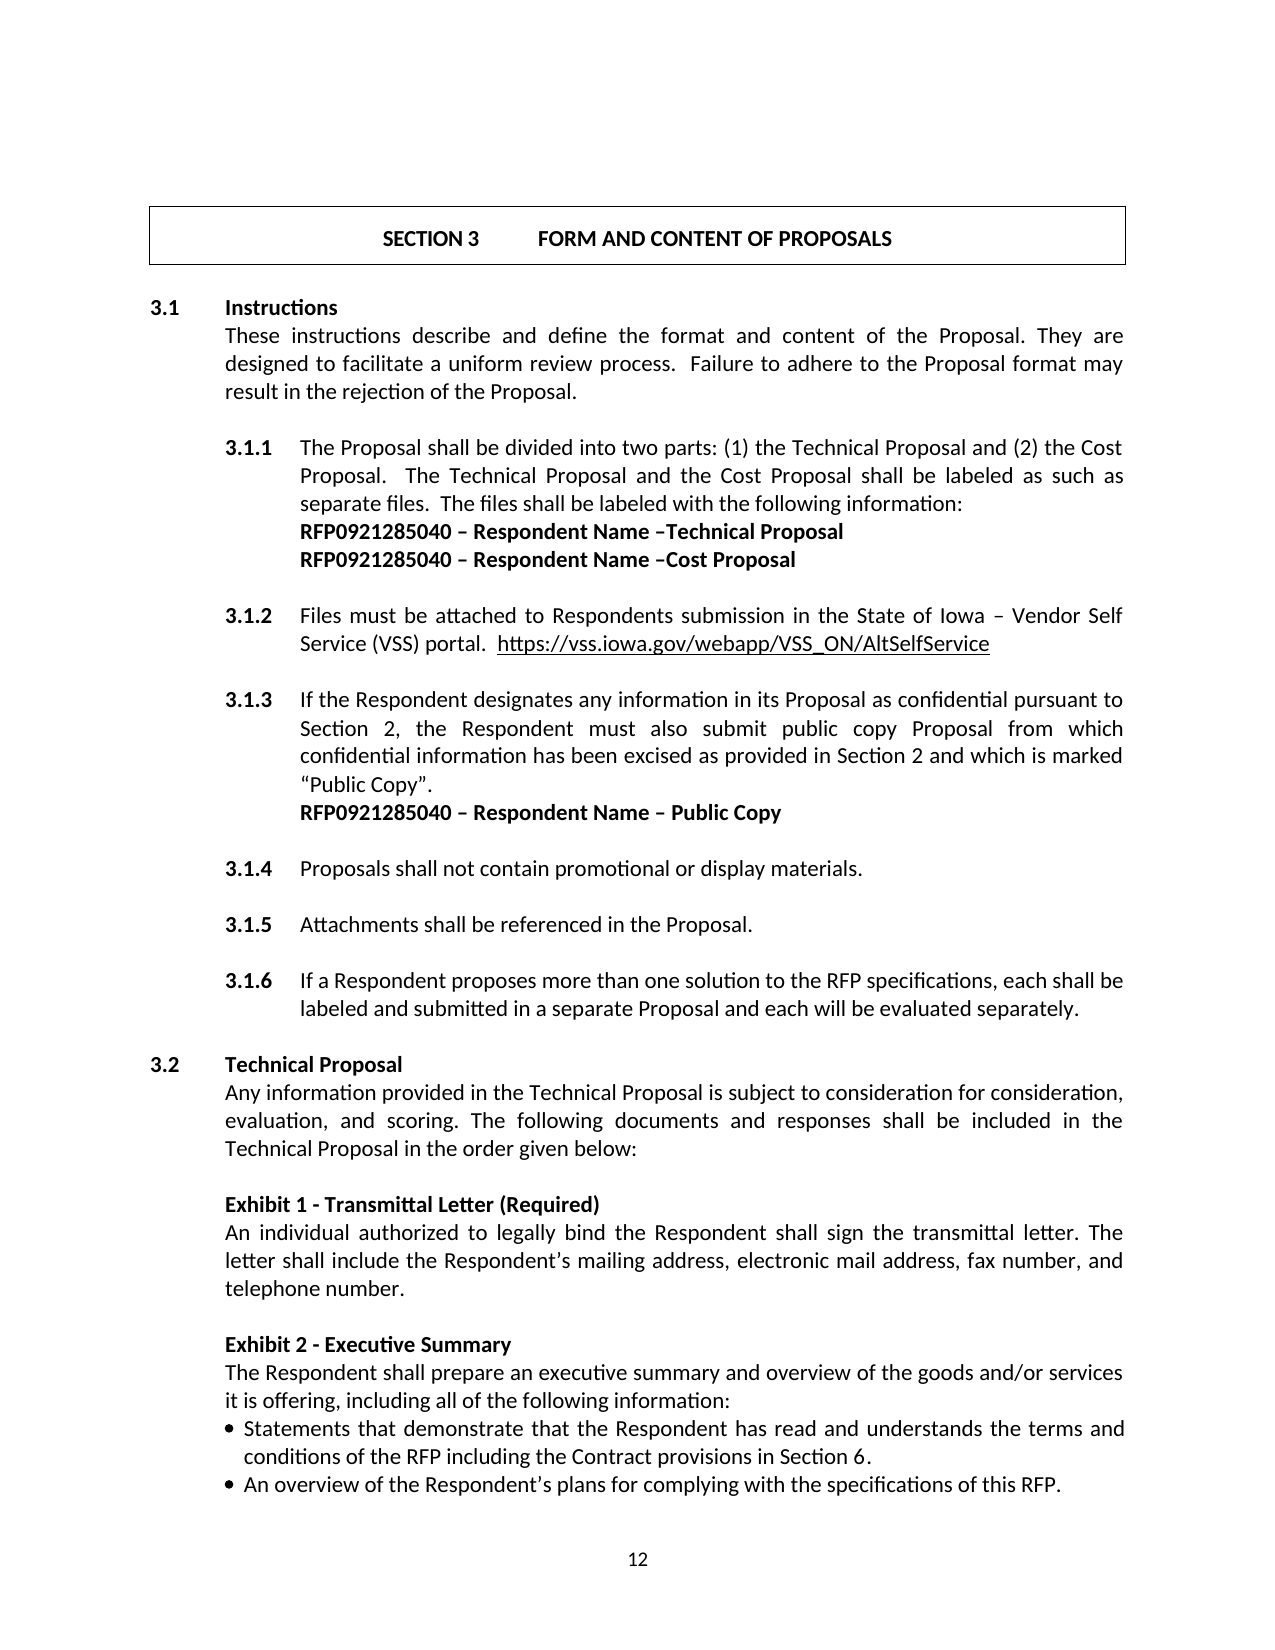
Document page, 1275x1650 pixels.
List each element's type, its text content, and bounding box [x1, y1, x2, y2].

text Any information provided in the Technical Proposal is subject to consideration for consideration, evaluation, and scoring. The following documents and responses shall be included in the Technical Proposal in the order given below: [225, 1078, 1125, 1162]
text The Respondent shall prepare an executive summary and overview of the goods and/or services it is offering, including all of the following information: [225, 1358, 1125, 1414]
text An individual authorized to legally bind the Respondent shall sign the transmittal letter. The letter shall include the Respondent’s mailing address, electronic mail address, fax number, and telephone number. [225, 1218, 1125, 1302]
list An overview of the Respondent’s plans for complying with the specifications of this RFP. [225, 1470, 1125, 1498]
list If a Respondent proposes more than one solution to the RFP specifications, each shall be labeled and submitted in a separate Proposal and each will be evaluated separately. [225, 966, 1125, 1022]
text Exhibit 2 - Executive Summary [150, 1330, 1125, 1358]
text Exhibit 1 - Transmittal Letter (Required) [225, 1190, 1125, 1218]
list Instructions [150, 293, 1125, 321]
subtitle SECTION 3 FORM AND CONTENT OF PROPOSALS [150, 207, 1125, 264]
list If the Respondent designates any information in its Proposal as confidential pursuant to Section 2, the Respondent must also submit public copy Proposal from which confidential information has been excised as provided in Section 2 and which is marked “Public Copy”. [225, 686, 1125, 798]
text RFP0921285040 – Respondent Name –Cost Proposal [300, 546, 1125, 573]
list Files must be attached to Respondents submission in the State of Iowa – Vendor Self Service (VSS) portal. https://vss.iowa.gov/webapp/VSS_ON/AltSelfService [225, 602, 1125, 658]
list Statements that demonstrate that the Respondent has read and understands the terms and conditions of the RFP including the Contract provisions in Section 6. [225, 1414, 1125, 1470]
text RFP0921285040 – Respondent Name – Public Copy [300, 798, 1125, 826]
text These instructions describe and define the format and content of the Proposal. They are designed to facilitate a uniform review process. Failure to adhere to the Proposal format may result in the rejection of the Proposal. [225, 321, 1125, 405]
list The Proposal shall be divided into two parts: (1) the Technical Proposal and (2) the Cost Proposal. The Technical Proposal and the Cost Proposal shall be labeled as such as separate files. The files shall be labeled with the following information: [225, 433, 1125, 517]
text RFP0921285040 – Respondent Name –Technical Proposal [300, 517, 1125, 546]
list Proposals shall not contain promotional or display materials. [225, 854, 1125, 882]
list Technical Proposal [150, 1050, 1125, 1078]
list Attachments shall be referenced in the Proposal. [225, 910, 1125, 938]
